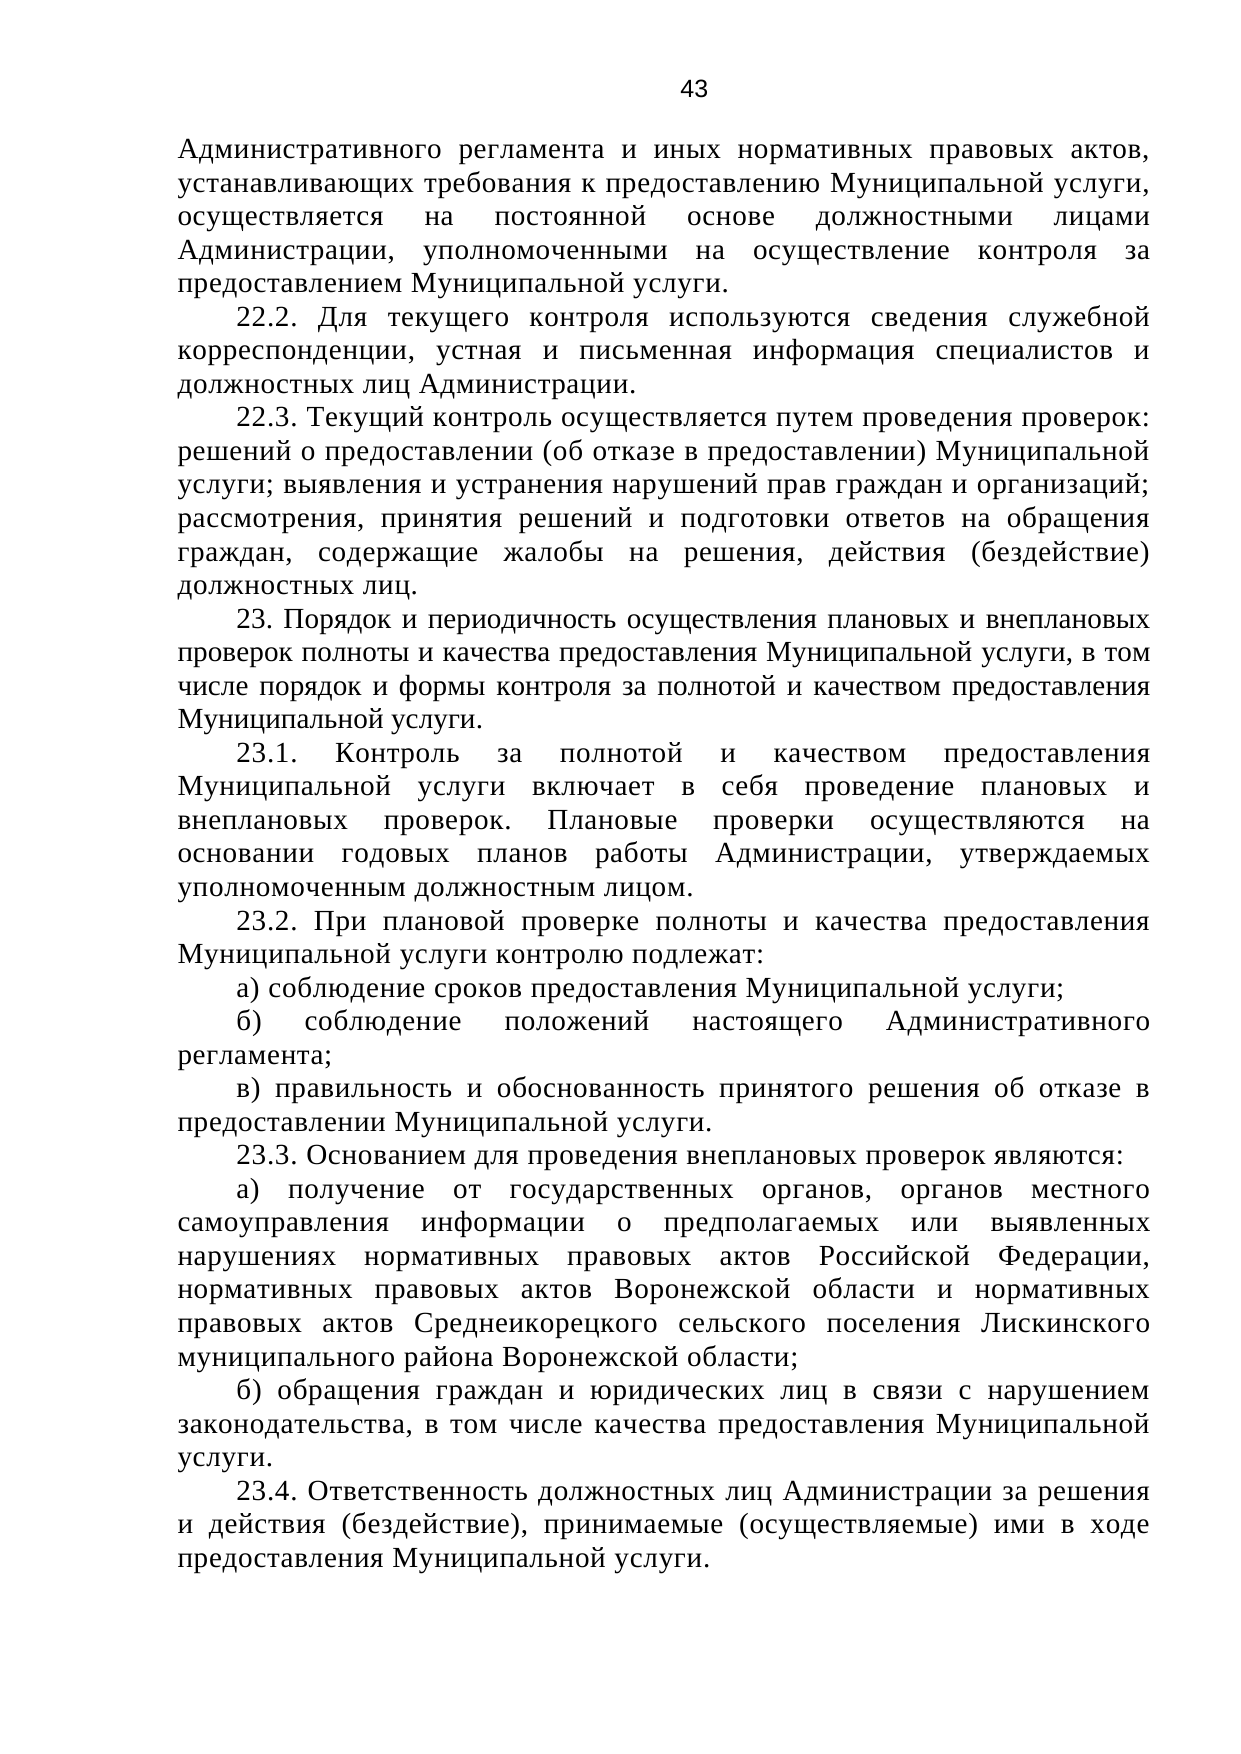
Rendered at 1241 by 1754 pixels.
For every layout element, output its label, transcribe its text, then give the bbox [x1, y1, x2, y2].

text в) правильность и обоснованность принятого решения об отказе в предоставлении Муниципальной услуги. [177, 1070, 1152, 1137]
text а) получение от государственных органов, органов местного самоуправления информации о предполагаемых или выявленных нарушениях нормативных правовых актов Российской Федерации, нормативных правовых актов Воронежской области и нормативных правовых актов Среднеикорецкого сельского поселения Лискинского муниципального района Воронежской области; [177, 1171, 1152, 1372]
text 23. Порядок и периодичность осуществления плановых и внеплановых проверок полноты и качества предоставления Муниципальной услуги, в том числе порядок и формы контроля за полнотой и качеством предоставления Муниципальной услуги. [177, 601, 1152, 735]
text б) обращения граждан и юридических лиц в связи с нарушением законодательства, в том числе качества предоставления Муниципальной услуги. [177, 1372, 1152, 1473]
text б) соблюдение положений настоящего Административного регламента; [177, 1003, 1152, 1070]
text 23.4. Ответственность должностных лиц Администрации за решения и действия (бездействие), принимаемые (осуществляемые) ими в ходе предоставления Муниципальной услуги. [177, 1473, 1152, 1573]
text 22.2. Для текущего контроля используются сведения служебной корреспонденции, устная и письменная информация специалистов и должностных лиц Администрации. [177, 299, 1152, 399]
text а) соблюдение сроков предоставления Муниципальной услуги; [177, 970, 1152, 1003]
text 23.2. При плановой проверке полноты и качества предоставления Муниципальной услуги контролю подлежат: [177, 903, 1152, 970]
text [177, 131, 1152, 299]
text 23.1. Контроль за полнотой и качеством предоставления Муниципальной услуги включает в себя проведение плановых и внеплановых проверок. Плановые проверки осуществляются на основании годовых планов работы Администрации, утверждаемых уполномоченным должностным лицом. [177, 735, 1152, 903]
text 23.3. Основанием для проведения внеплановых проверок являются: [177, 1137, 1152, 1171]
text 22.3. Текущий контроль осуществляется путем проведения проверок: решений о предоставлении (об отказе в предоставлении) Муниципальной услуги; выявления и устранения нарушений прав граждан и организаций; рассмотрения, принятия решений и подготовки ответов на обращения граждан, содержащие жалобы на решения, действия (бездействие) должностных лиц. [177, 399, 1152, 601]
